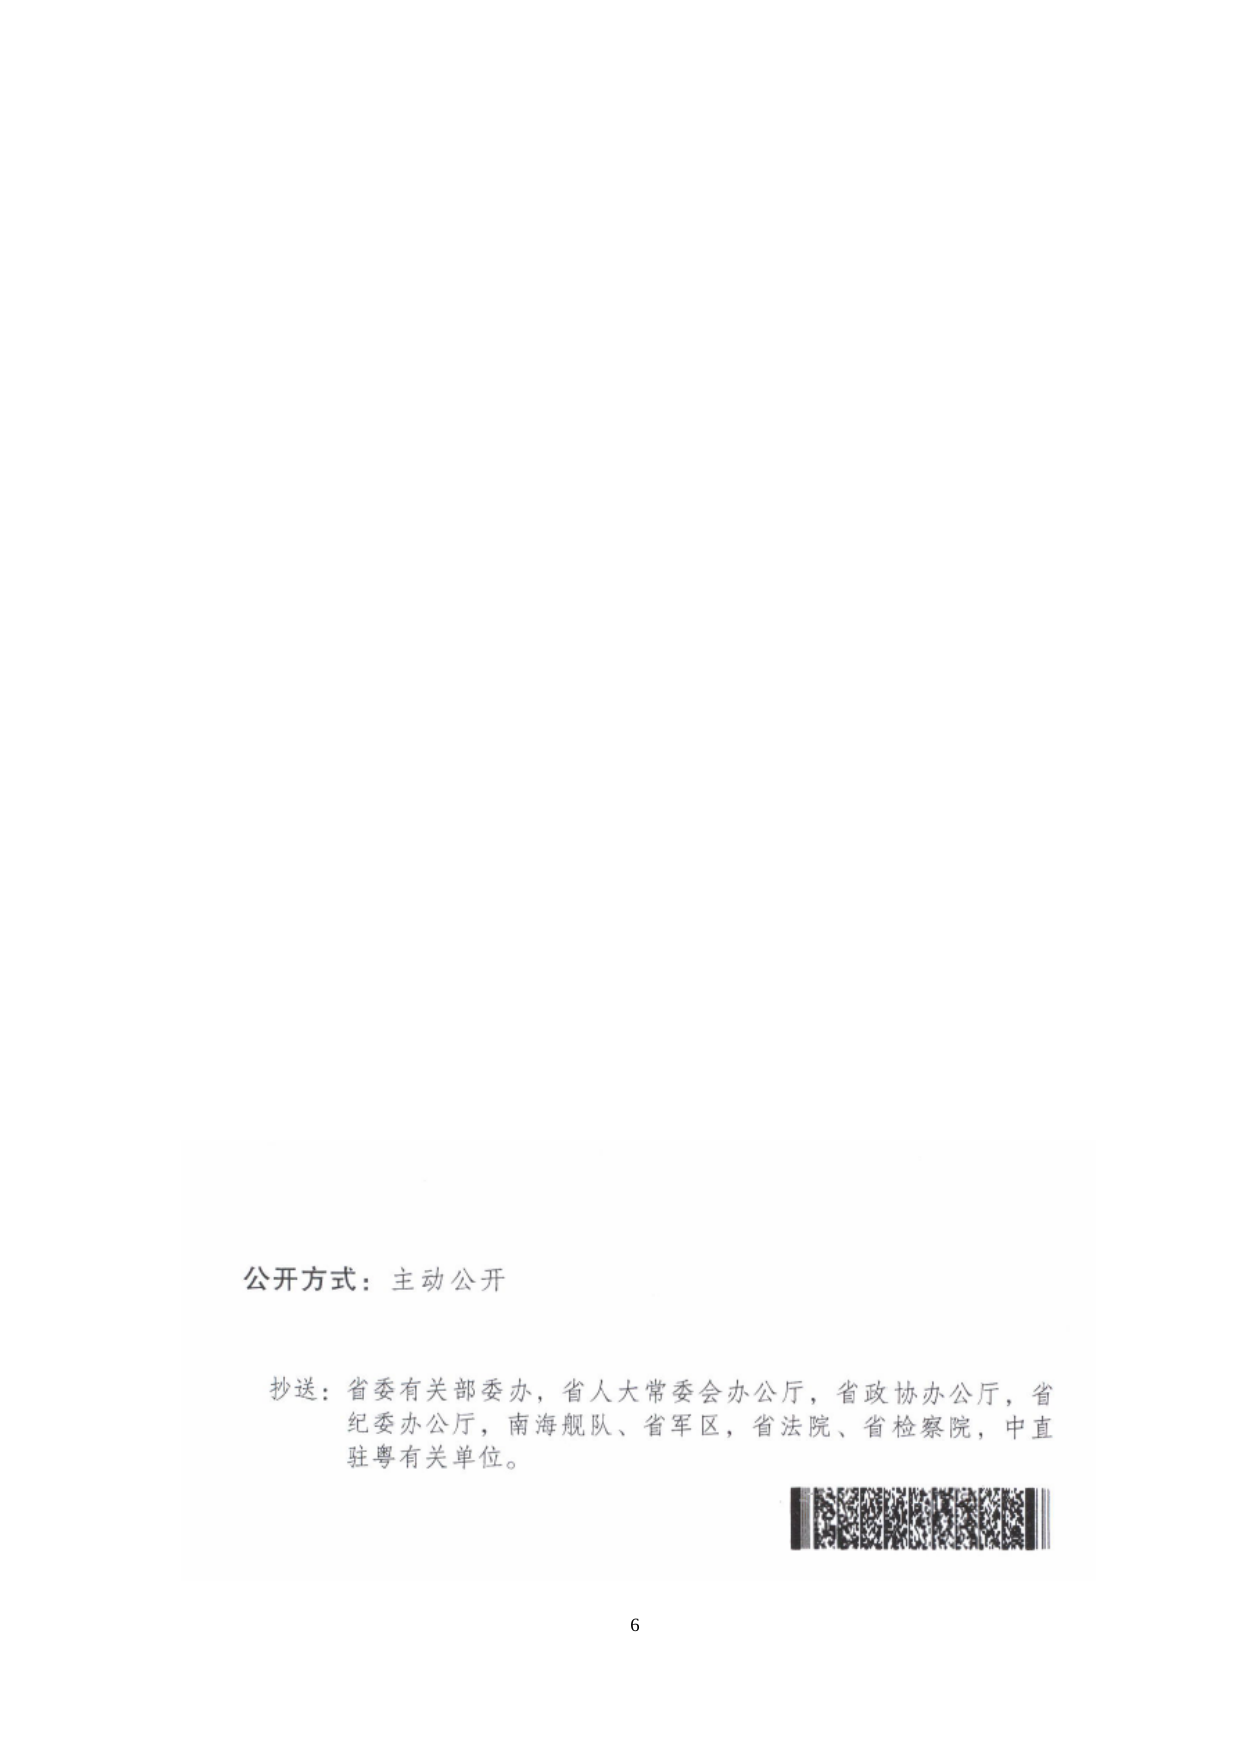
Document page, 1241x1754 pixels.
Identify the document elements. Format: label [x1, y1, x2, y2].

picture [181, 1140, 1096, 1581]
